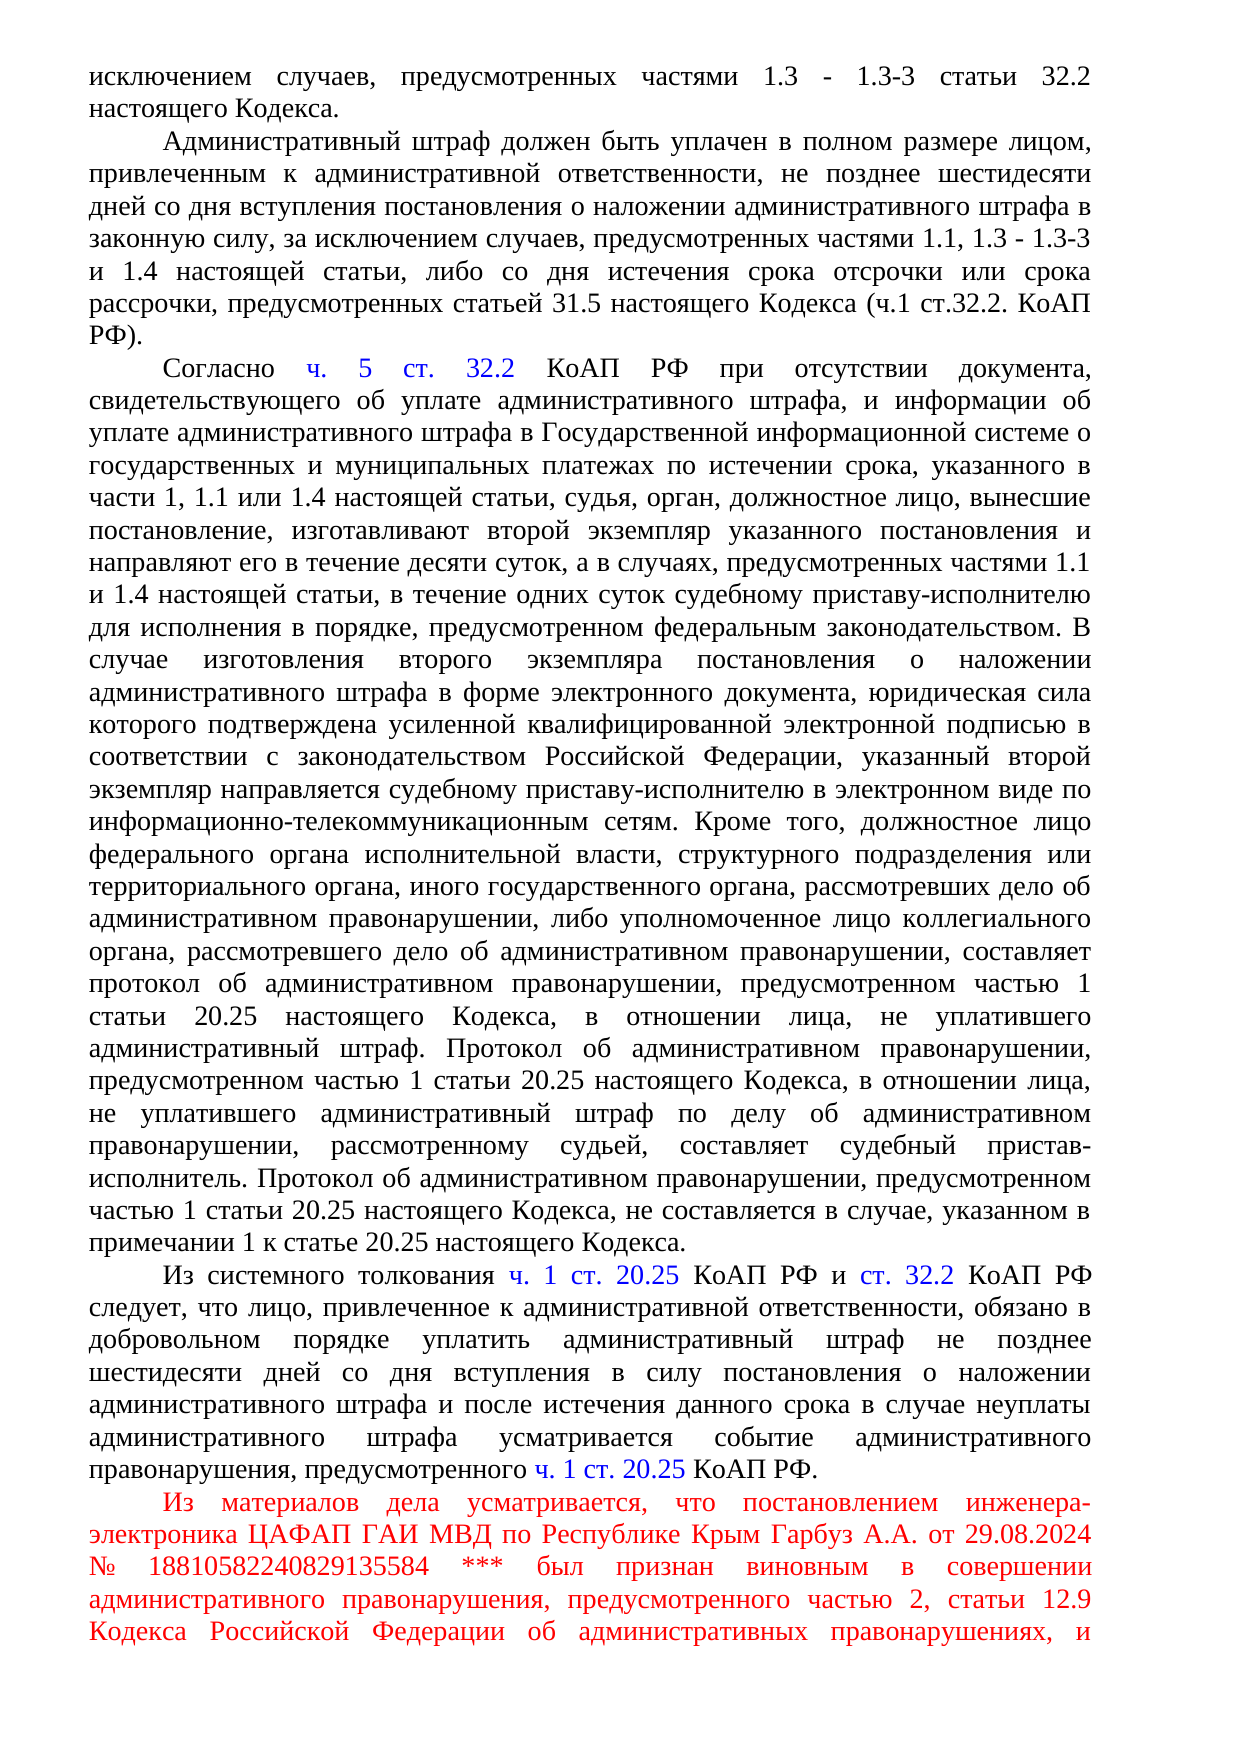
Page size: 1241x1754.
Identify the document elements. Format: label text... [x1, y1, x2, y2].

text Административный штраф должен быть уплачен в полном размере лицом, привлеченным к административной ответственности, не позднее шестидесяти дней со дня вступления постановления о наложении административного штрафа в законную силу, за исключением случаев, предусмотренных частями 1.1, 1.3 - 1.3-3 и 1.4 настоящей статьи, либо со дня истечения срока отсрочки или срока рассрочки, предусмотренных статьей 31.5 настоящего Кодекса (ч.1 ст.32.2. КоАП РФ). [89, 124, 1092, 351]
text Из системного толкования ч. 1 ст. 20.25 КоАП РФ и ст. 32.2 КоАП РФ следует, что лицо, привлеченное к административной ответственности, обязано в добровольном порядке уплатить административный штраф не позднее шестидесяти дней со дня вступления в силу постановления о наложении административного штрафа и после истечения данного срока в случае неуплаты административного штрафа усматривается событие административного правонарушения, предусмотренного ч. 1 ст. 20.25 КоАП РФ. [89, 1258, 1092, 1484]
text Согласно ч. 5 ст. 32.2 КоАП РФ при отсутствии документа, свидетельствующего об уплате административного штрафа, и информации об уплате административного штрафа в Государственной информационной системе о государственных и муниципальных платежах по истечении срока, указанного в части 1, 1.1 или 1.4 настоящей статьи, судья, орган, должностное лицо, вынесшие постановление, изготавливают второй экземпляр указанного постановления и направляют его в течение десяти суток, а в случаях, предусмотренных частями 1.1 и 1.4 настоящей статьи, в течение одних суток судебному приставу-исполнителю для исполнения в порядке, предусмотренном федеральным законодательством. В случае изготовления второго экземпляра постановления о наложении административного штрафа в форме электронного документа, юридическая сила которого подтверждена усиленной квалифицированной электронной подписью в соответствии с законодательством Российской Федерации, указанный второй экземпляр направляется судебному приставу-исполнителю в электронном виде по информационно-телекоммуникационным сетям. Кроме того, должностное лицо федерального органа исполнительной власти, структурного подразделения или территориального органа, иного государственного органа, рассмотревших дело об административном правонарушении, либо уполномоченное лицо коллегиального органа, рассмотревшего дело об административном правонарушении, составляет протокол об административном правонарушении, предусмотренном частью 1 статьи 20.25 настоящего Кодекса, в отношении лица, не уплатившего административный штраф. Протокол об административном правонарушении, предусмотренном частью 1 статьи 20.25 настоящего Кодекса, в отношении лица, не уплатившего административный штраф по делу об административном правонарушении, рассмотренному судьей, составляет судебный пристав-исполнитель. Протокол об административном правонарушении, предусмотренном частью 1 статьи 20.25 настоящего Кодекса, не составляется в случае, указанном в примечании 1 к статье 20.25 настоящего Кодекса. [89, 351, 1092, 1258]
